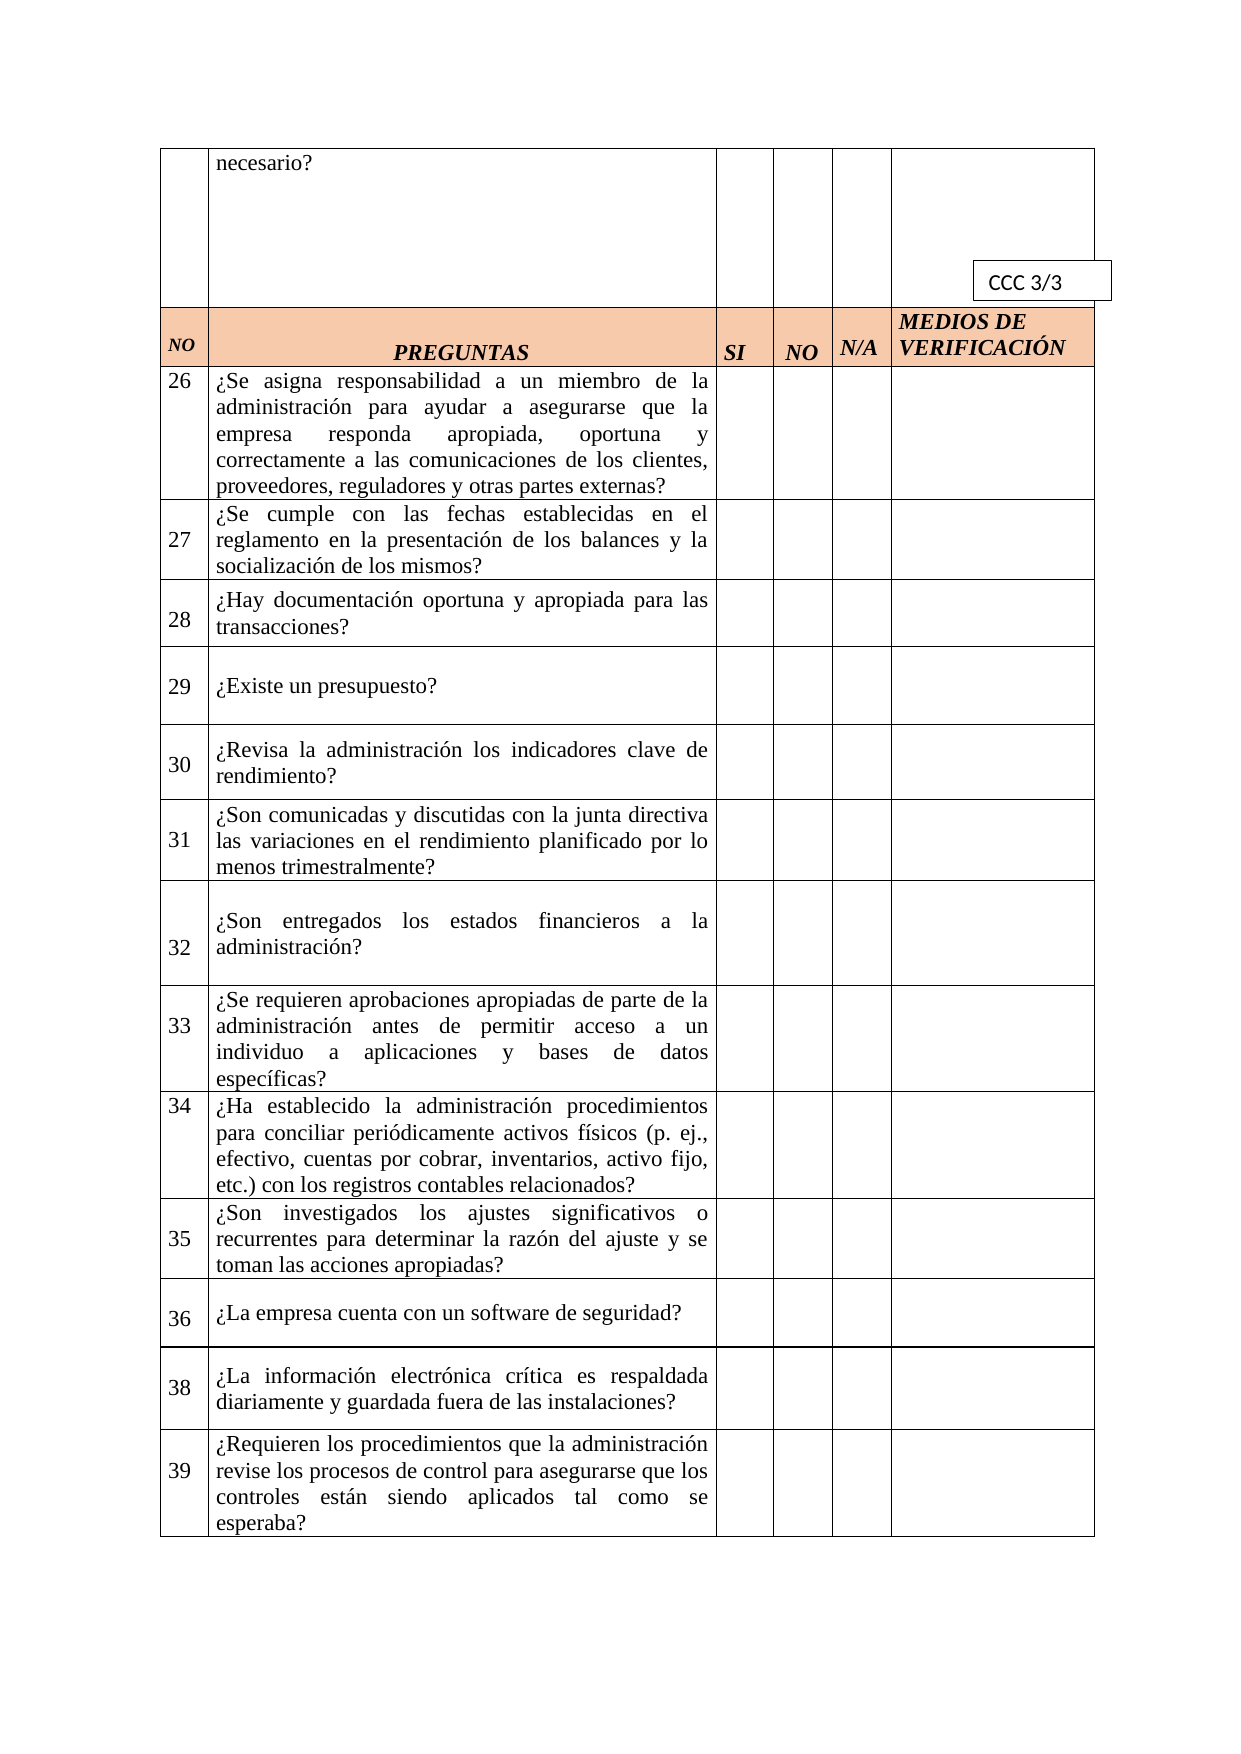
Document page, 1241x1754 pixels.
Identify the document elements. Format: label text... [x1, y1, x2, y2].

table_cell [774, 1092, 832, 1198]
table_cell 36 [161, 1279, 208, 1346]
table_cell [833, 580, 891, 646]
table_cell [717, 149, 773, 307]
table_cell [892, 800, 1094, 880]
table_cell [892, 881, 1094, 985]
table_cell [892, 580, 1094, 646]
table_cell N/A [833, 308, 891, 366]
table_cell [774, 986, 832, 1091]
table_cell ¿Revisa la administración los indicadores clave de rendimiento? [209, 725, 716, 799]
table_cell [833, 647, 891, 724]
table_cell [833, 367, 891, 499]
table_cell 39 [161, 1430, 208, 1536]
table_cell ¿La información electrónica crítica es respaldada diariamente y guardada fuera de las instalaciones? [209, 1348, 716, 1429]
table_cell [892, 500, 1094, 579]
table_cell [774, 1279, 832, 1346]
table_cell NO [161, 308, 208, 366]
table_cell [892, 986, 1094, 1091]
table_cell ¿Son comunicadas y discutidas con la junta directiva las variaciones en el rendimiento planificado por lo menos trimestralmente? [209, 800, 716, 880]
table_cell ¿Ha establecido la administración procedimientos para conciliar periódicamente activos físicos (p. ej., efectivo, cuentas por cobrar, inventarios, activo fijo, etc.) con los registros contables relacionados? [209, 1092, 716, 1198]
table_cell [774, 1430, 832, 1536]
table_cell [717, 1348, 773, 1429]
table_cell [774, 800, 832, 880]
table_cell [774, 149, 832, 307]
table_cell [892, 149, 1094, 307]
table_cell [717, 1199, 773, 1278]
table_cell [892, 725, 1094, 799]
table_cell [717, 881, 773, 985]
table_cell [892, 1199, 1094, 1278]
table_cell 28 [161, 580, 208, 646]
table_cell ¿Se asigna responsabilidad a un miembro de la administración para ayudar a asegurarse que la empresa responda apropiada, oportuna y correctamente a las comunicaciones de los clientes, proveedores, reguladores y otras partes externas? [209, 367, 716, 499]
table_cell [717, 986, 773, 1091]
table_cell [717, 1279, 773, 1346]
table_cell SI [717, 308, 773, 366]
table_cell [717, 367, 773, 499]
table_cell ¿Son investigados los ajustes significativos o recurrentes para determinar la razón del ajuste y se toman las acciones apropiadas? [209, 1199, 716, 1278]
table_cell [717, 647, 773, 724]
table_cell [833, 1348, 891, 1429]
table_cell [717, 580, 773, 646]
table_cell ¿Existe un presupuesto? [209, 647, 716, 724]
table_cell [833, 1092, 891, 1198]
table_cell [774, 725, 832, 799]
table_cell [833, 986, 891, 1091]
table_cell [833, 1199, 891, 1278]
table_cell [833, 881, 891, 985]
table_cell [892, 1348, 1094, 1429]
table_cell [774, 1199, 832, 1278]
table_cell 26 [161, 367, 208, 499]
table_cell [717, 1092, 773, 1198]
table_cell 35 [161, 1199, 208, 1278]
table_cell [892, 1279, 1094, 1346]
table_cell [774, 1348, 832, 1429]
table_cell 33 [161, 986, 208, 1091]
table_cell [774, 580, 832, 646]
table_cell [833, 1279, 891, 1346]
table_cell ¿Se requieren aprobaciones apropiadas de parte de la administración antes de permitir acceso a un individuo a aplicaciones y bases de datos específicas? [209, 986, 716, 1091]
table_cell PREGUNTAS [209, 308, 716, 366]
table_cell [833, 149, 891, 307]
table_cell 30 [161, 725, 208, 799]
table_cell 31 [161, 800, 208, 880]
table_cell [717, 800, 773, 880]
table_cell ¿Requieren los procedimientos que la administración revise los procesos de control para asegurarse que los controles están siendo aplicados tal como se esperaba? [209, 1430, 716, 1536]
table_cell 38 [161, 1348, 208, 1429]
table_cell ¿La empresa cuenta con un software de seguridad? [209, 1279, 716, 1346]
table_cell [774, 881, 832, 985]
table_cell [892, 367, 1094, 499]
table_cell MEDIOS DE VERIFICACIÓN [892, 308, 1094, 366]
table_cell 32 [161, 881, 208, 985]
table_cell 25 [161, 149, 208, 307]
table_cell [892, 647, 1094, 724]
table_cell ¿Son entregados los estados financieros a la administración? [209, 881, 716, 985]
table_cell [833, 1430, 891, 1536]
table_cell 34 [161, 1092, 208, 1198]
table_cell [833, 500, 891, 579]
table_cell [717, 1430, 773, 1536]
table_cell [892, 1430, 1094, 1536]
table_cell [717, 500, 773, 579]
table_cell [209, 149, 716, 307]
table_cell [774, 500, 832, 579]
table_cell ¿Hay documentación oportuna y apropiada para las transacciones? [209, 580, 716, 646]
table_cell 27 [161, 500, 208, 579]
table_cell [833, 725, 891, 799]
table_cell [774, 647, 832, 724]
table_cell [774, 367, 832, 499]
table_cell 29 [161, 647, 208, 724]
table_cell [892, 1092, 1094, 1198]
table_cell [833, 800, 891, 880]
table_cell NO [774, 308, 832, 366]
table_cell [717, 725, 773, 799]
table_cell ¿Se cumple con las fechas establecidas en el reglamento en la presentación de los balances y la socialización de los mismos? [209, 500, 716, 579]
